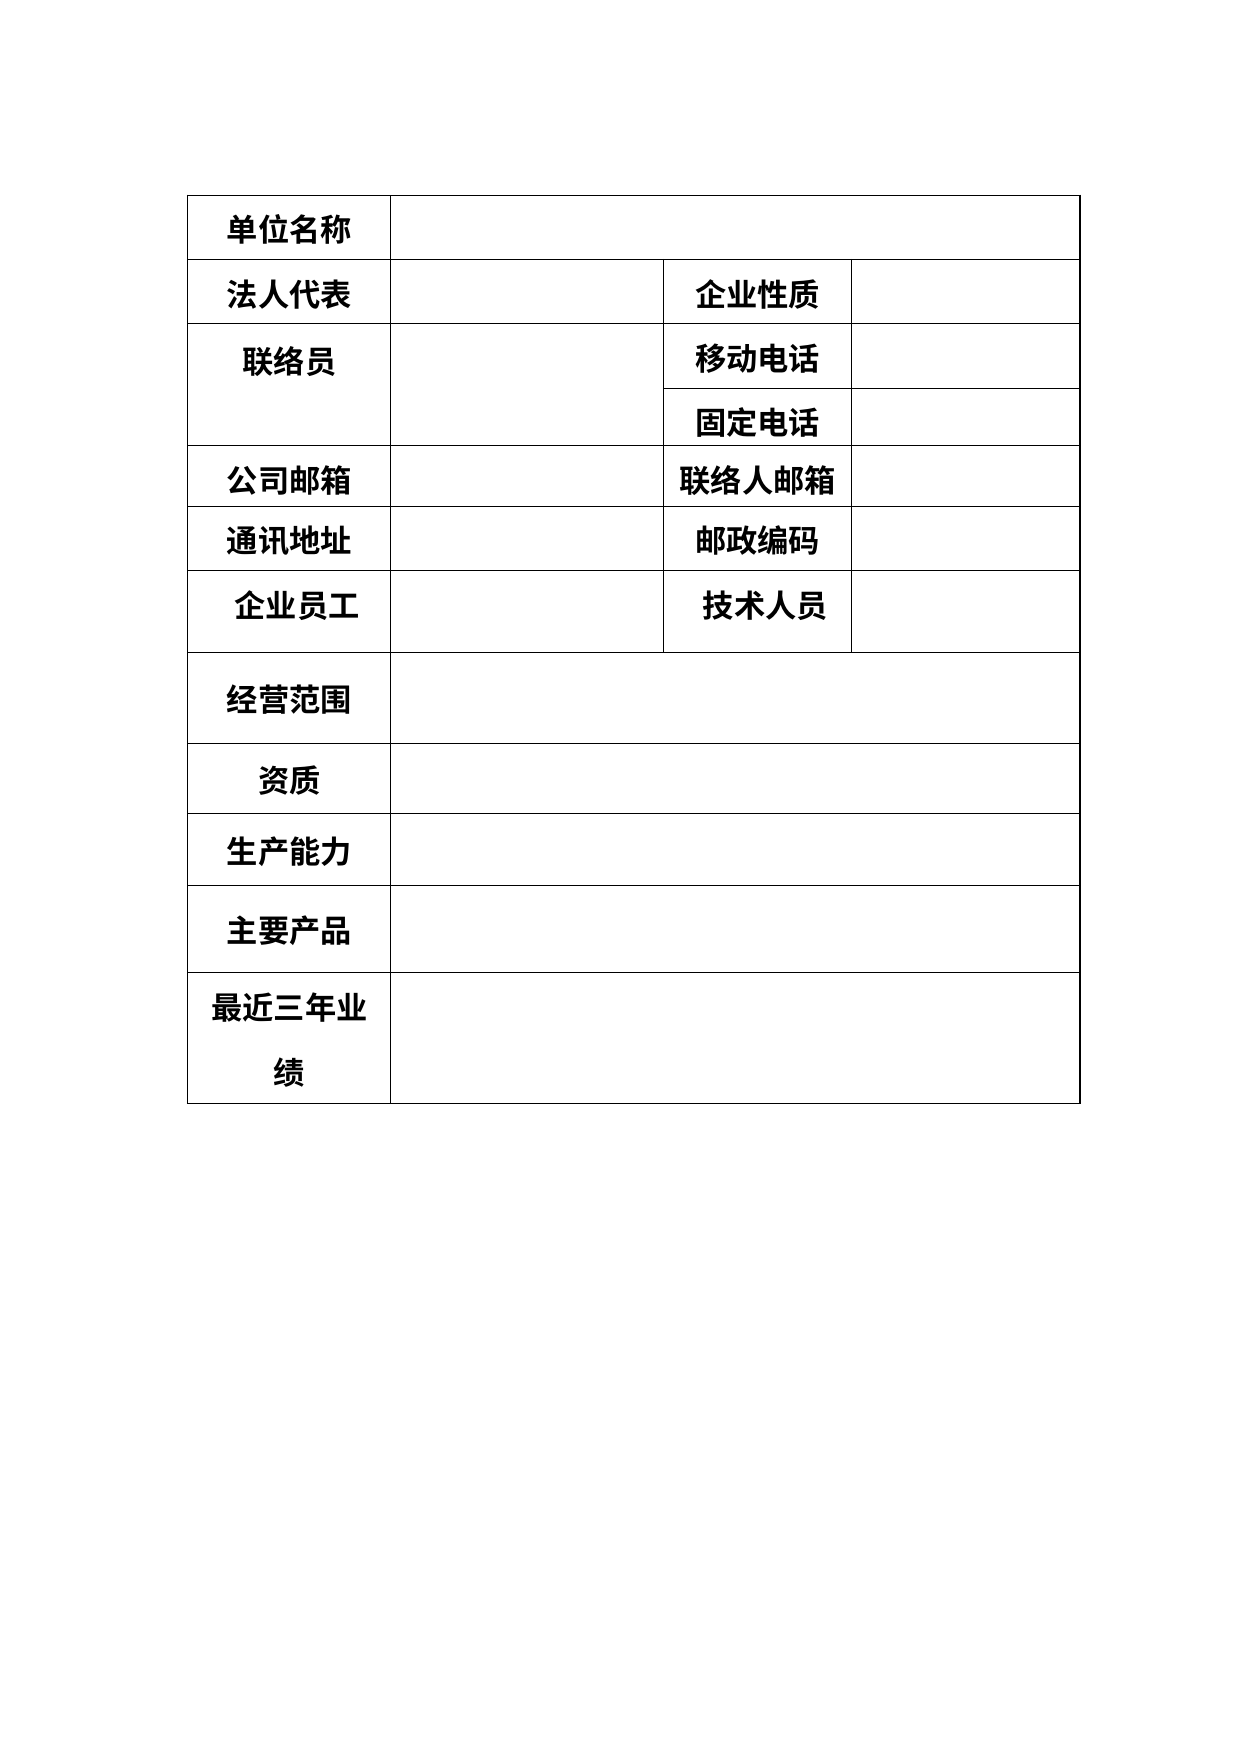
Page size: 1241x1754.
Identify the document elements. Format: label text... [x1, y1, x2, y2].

table_cell 企业性质 [664, 260, 851, 323]
table_cell 固定电话 [664, 389, 851, 445]
table_cell [391, 571, 663, 652]
table_header [391, 196, 1079, 259]
table_cell 主要产品 [188, 886, 390, 972]
table_cell [391, 973, 1079, 1103]
table_cell [852, 389, 1079, 445]
table_cell 企业员工 总 数 [188, 571, 390, 652]
table_cell 公司邮箱 [188, 446, 390, 506]
table_cell [852, 324, 1079, 388]
table_cell 生产能力 [188, 814, 390, 885]
table_cell 最近三年业绩 [188, 973, 390, 1103]
table_cell [852, 446, 1079, 506]
table_cell 经营范围 [188, 653, 390, 743]
table_cell [391, 446, 663, 506]
table_cell [391, 653, 1079, 743]
table_cell [391, 324, 663, 445]
table_cell [852, 260, 1079, 323]
table_cell 通讯地址 [188, 507, 390, 570]
table_cell [391, 814, 1079, 885]
table_cell [852, 507, 1079, 570]
table_header 单位名称 [188, 196, 390, 259]
table_cell [391, 886, 1079, 972]
table_cell [852, 571, 1079, 652]
table_cell [391, 507, 663, 570]
table_cell 联络员 [188, 324, 390, 445]
table_cell 法人代表 [188, 260, 390, 323]
table_cell 技术人员 总 数 [664, 571, 851, 652]
table_cell [391, 260, 663, 323]
table_cell 移动电话 [664, 324, 851, 388]
table_cell 邮政编码 [664, 507, 851, 570]
table_cell [391, 744, 1079, 813]
table_cell 联络人邮箱 [664, 446, 851, 506]
table_cell 资质 [188, 744, 390, 813]
